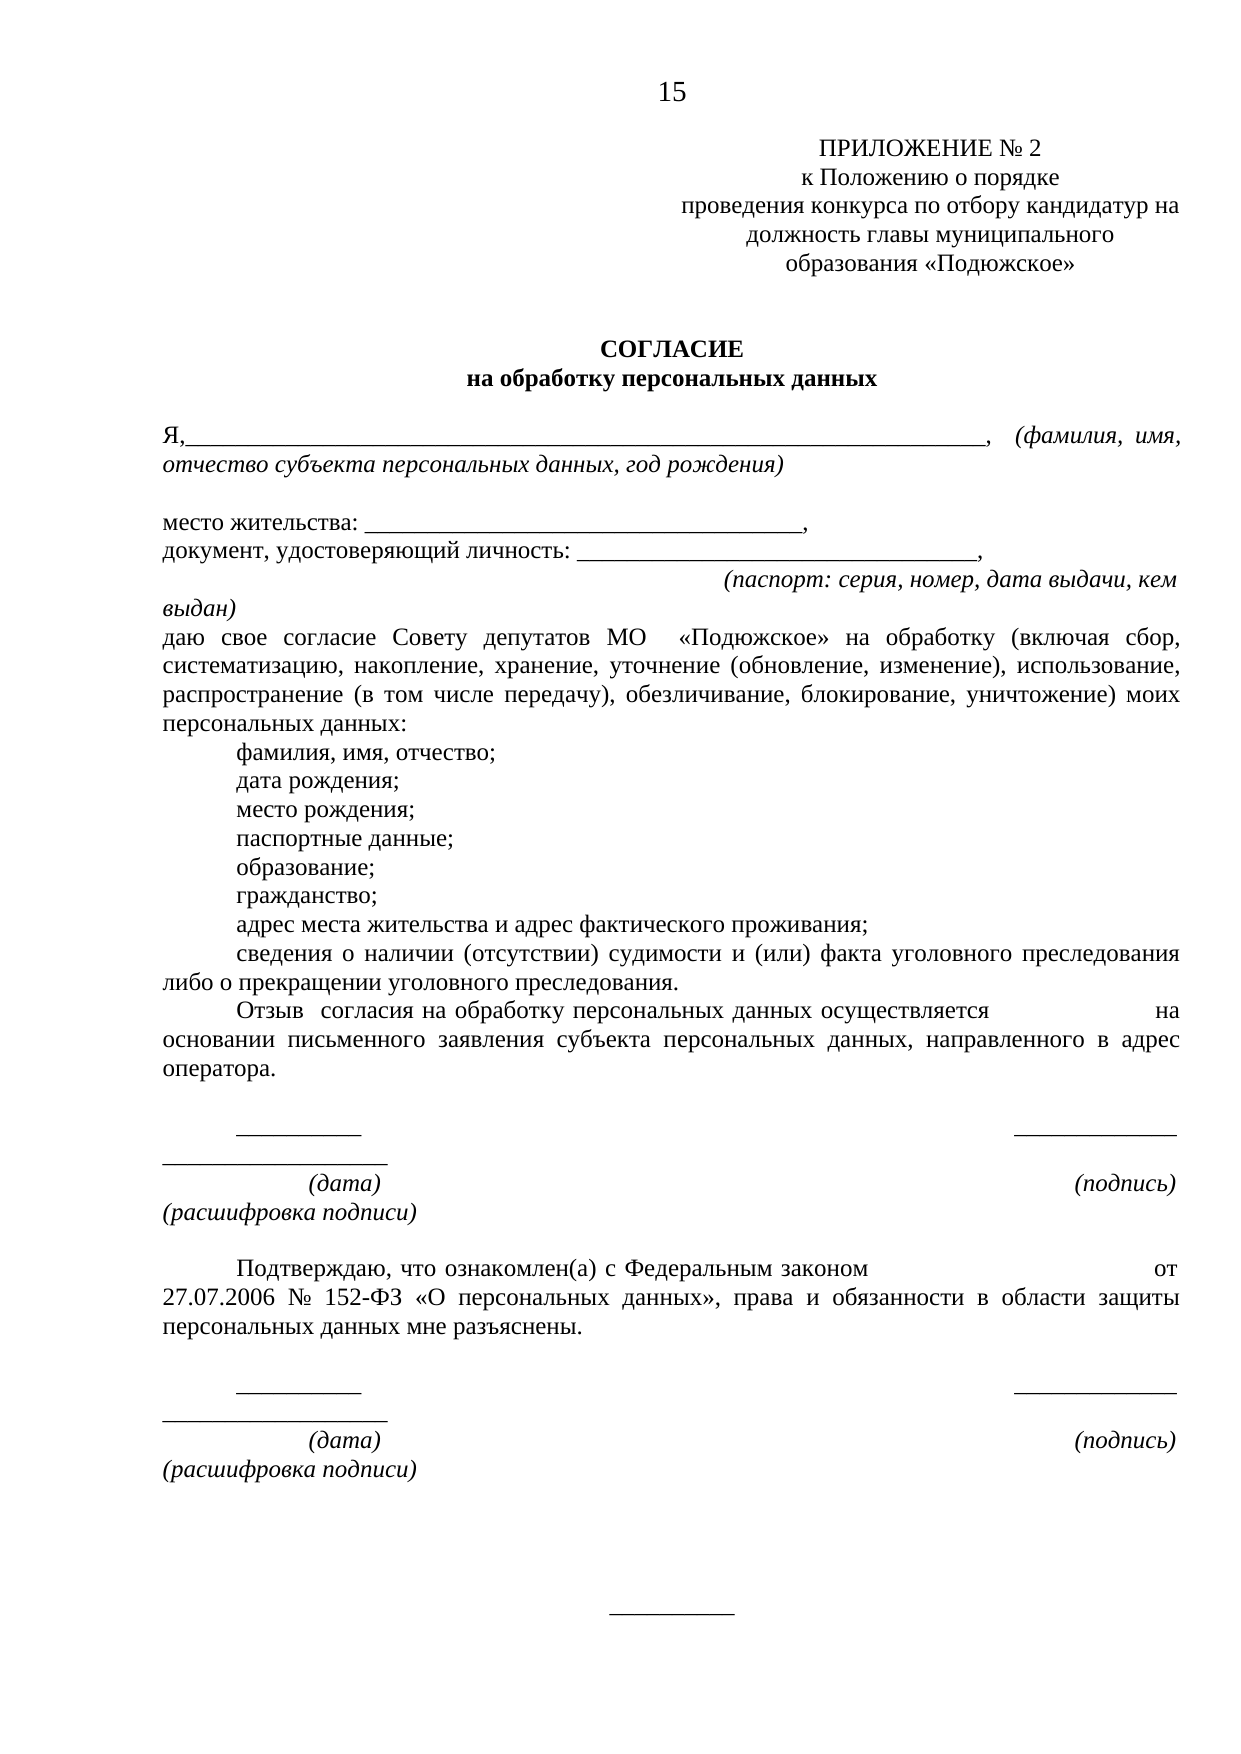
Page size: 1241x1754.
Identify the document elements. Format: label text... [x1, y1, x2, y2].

text документ, удостоверяющий личность: ________________________________, [162, 535, 1181, 564]
text сведения о наличии (отсутствии) судимости и (или) факта уголовного преследования либо о прекращении уголовного преследования. [162, 938, 1181, 995]
text (паспорт: серия, номер, дата выдачи, кем выдан) [162, 564, 1181, 622]
text паспортные данные; [162, 823, 1181, 852]
text к Положению о порядке [679, 162, 1181, 190]
text Подтверждаю, что ознакомлен(а) с Федеральным законом от 27.07.2006 № 152-ФЗ «О персональных данных», права и обязанности в области защиты персональных данных мне разъяснены. [162, 1253, 1181, 1339]
text __________ [162, 1589, 1181, 1618]
text дата рождения; [162, 765, 1181, 794]
text образование; [162, 852, 1181, 880]
text (дата) (подпись) (расшифровка подписи) [162, 1168, 1181, 1225]
text __________ _____________ __________________ [162, 1368, 1181, 1425]
text __________ _____________ __________________ [162, 1110, 1181, 1168]
text место рождения; [162, 794, 1181, 823]
text место жительства: ___________________________________, [162, 507, 1181, 535]
text проведения конкурса по отбору кандидатур на должность главы муниципального образования «Подюжское» [679, 190, 1181, 277]
text (дата) (подпись) (расшифровка подписи) [162, 1425, 1181, 1483]
text Отзыв согласия на обработку персональных данных осуществляется на основании письменного заявления субъекта персональных данных, направленного в адрес оператора. [162, 995, 1181, 1082]
text СОГЛАСИЕ [162, 334, 1181, 363]
text адрес места жительства и адрес фактического проживания; [162, 909, 1181, 938]
text на обработку персональных данных [162, 363, 1181, 392]
text даю свое согласие Совету депутатов МО «Подюжское» на обработку (включая сбор, систематизацию, накопление, хранение, уточнение (обновление, изменение), использование, распространение (в том числе передачу), обезличивание, блокирование, уничтожение) моих персональных данных: [162, 622, 1181, 737]
text ПРИЛОЖЕНИЕ № 2 [679, 133, 1181, 162]
text гражданство; [162, 880, 1181, 909]
text Я,________________________________________________________________, (фамилия, имя, отчество субъекта персональных данных, год рождения) [162, 420, 1181, 478]
text фамилия, имя, отчество; [162, 737, 1181, 765]
